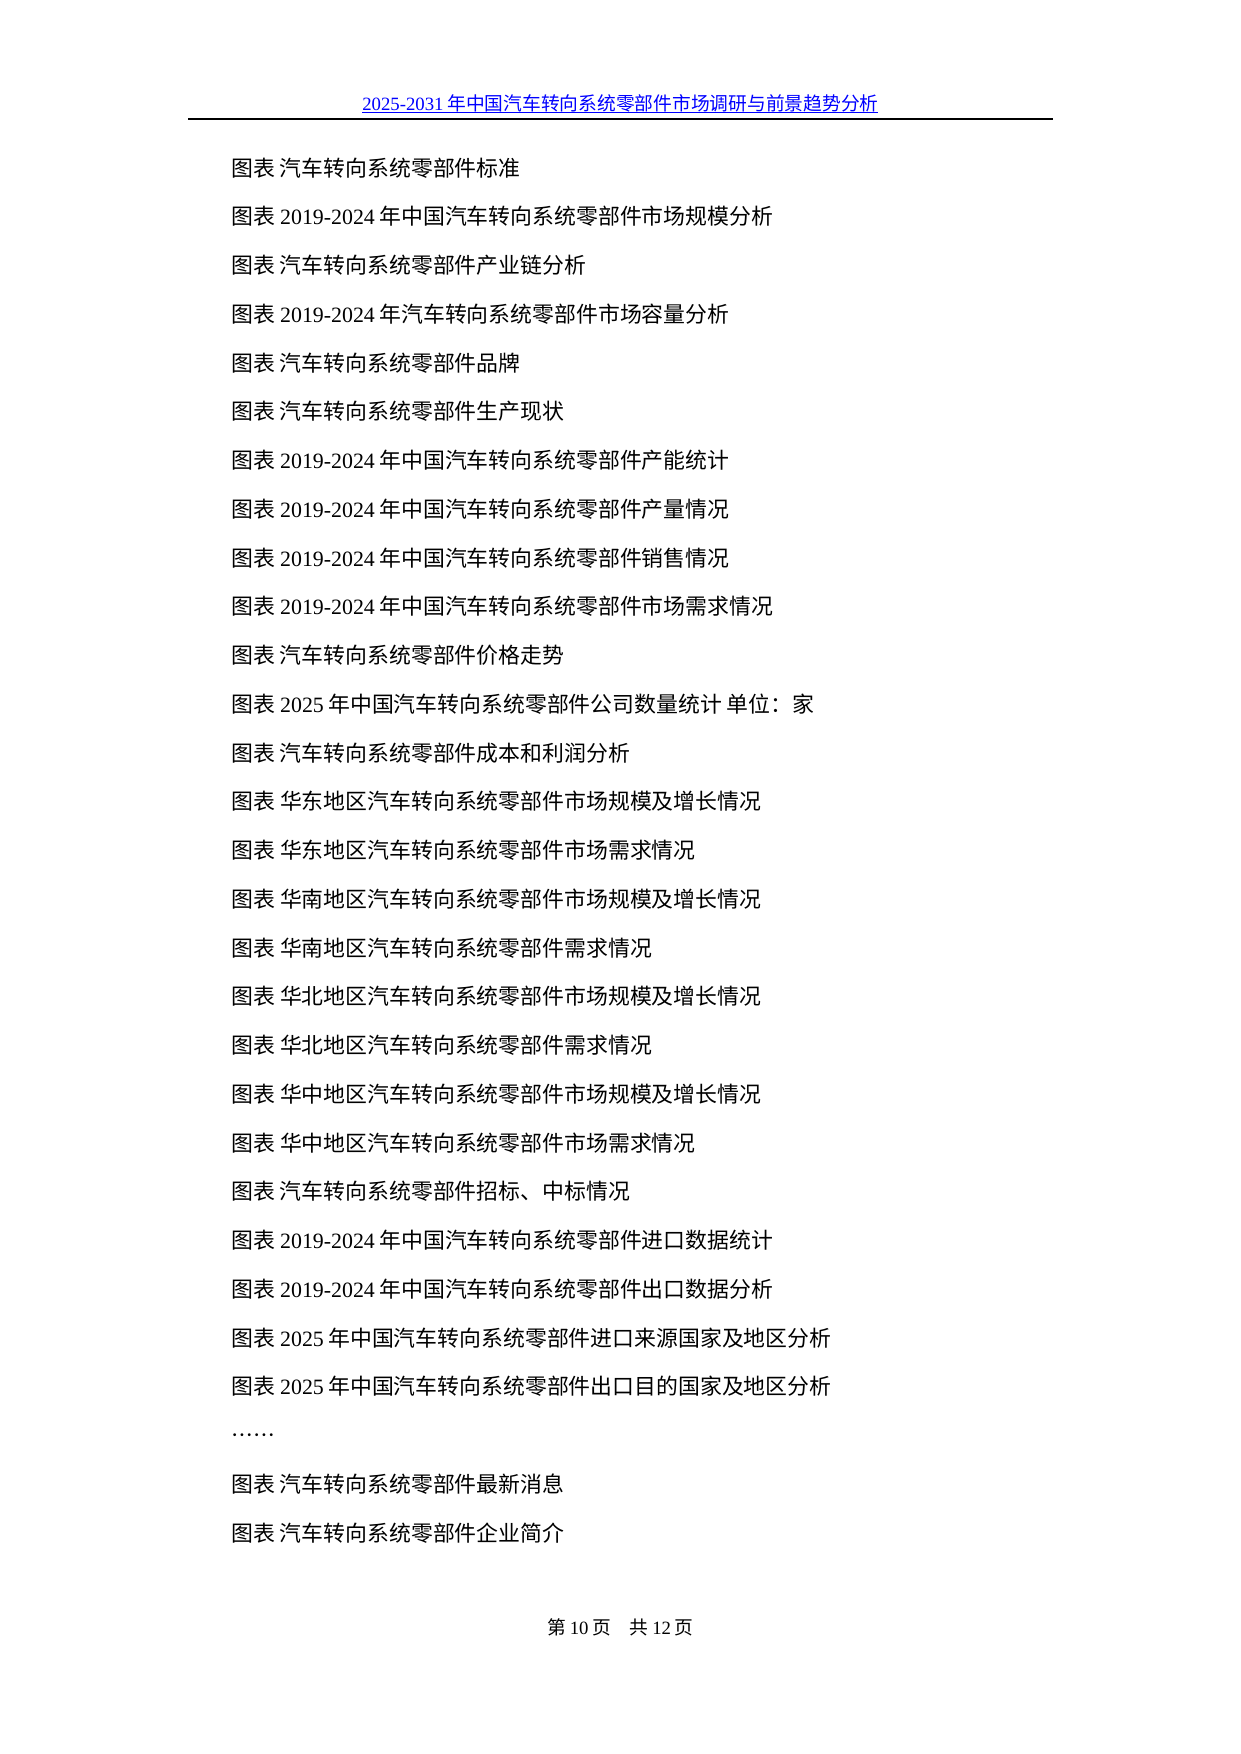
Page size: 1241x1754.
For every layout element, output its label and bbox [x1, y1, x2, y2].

text [187, 150, 1053, 1548]
